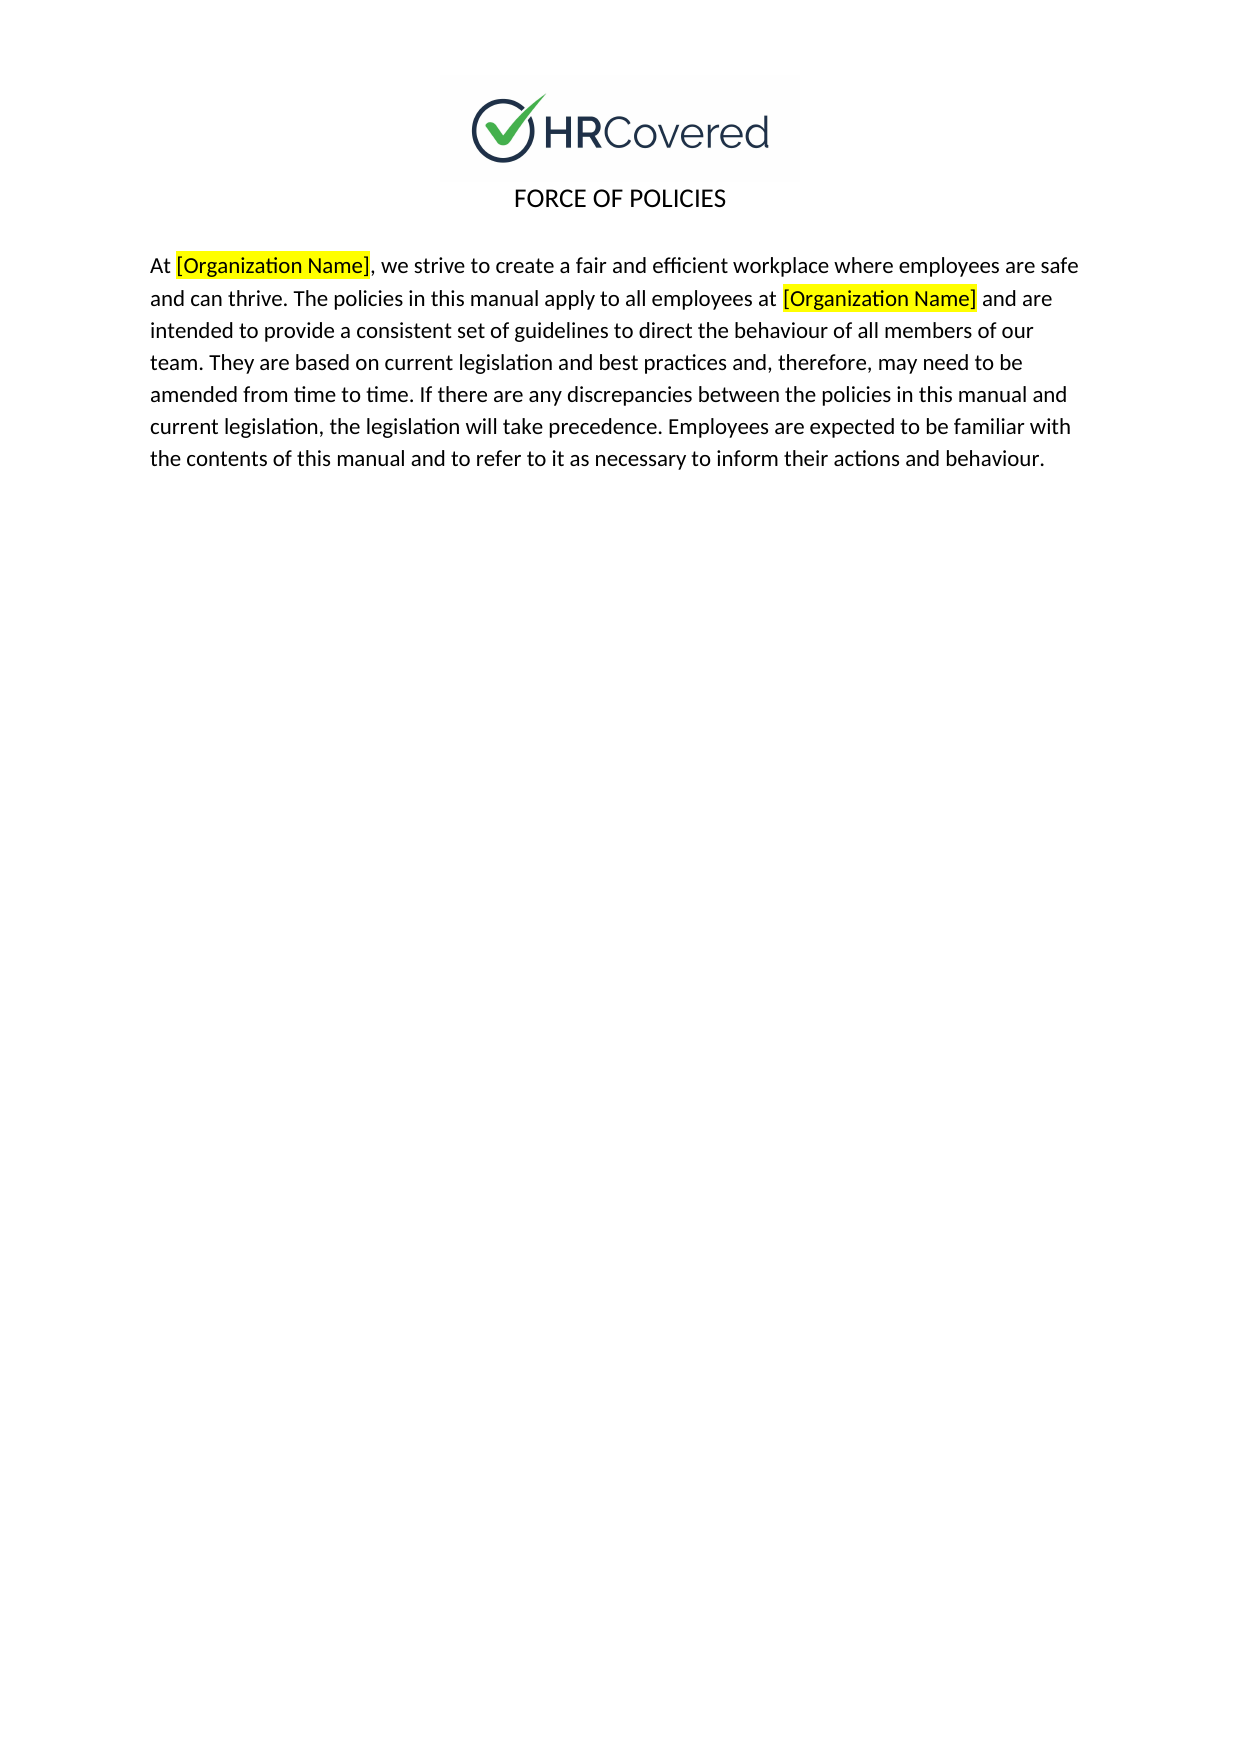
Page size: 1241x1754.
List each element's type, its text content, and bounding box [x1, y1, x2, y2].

text At [Organization Name], we strive to create a fair and efficient workplace where employees are safe and can thrive. The policies in this manual apply to all employees at [Organization Name] and are intended to provide a consistent set of guidelines to direct the behaviour of all members of our team. They are based on current legislation and best practices and, therefore, may need to be amended from time to time. If there are any discrepancies between the policies in this manual and current legislation, the legislation will take precedence. Employees are expected to be familiar with the contents of this manual and to refer to it as necessary to inform their actions and behaviour. [150, 251, 1090, 473]
picture [439, 75, 801, 182]
text FORCE OF POLICIES [150, 181, 1090, 214]
